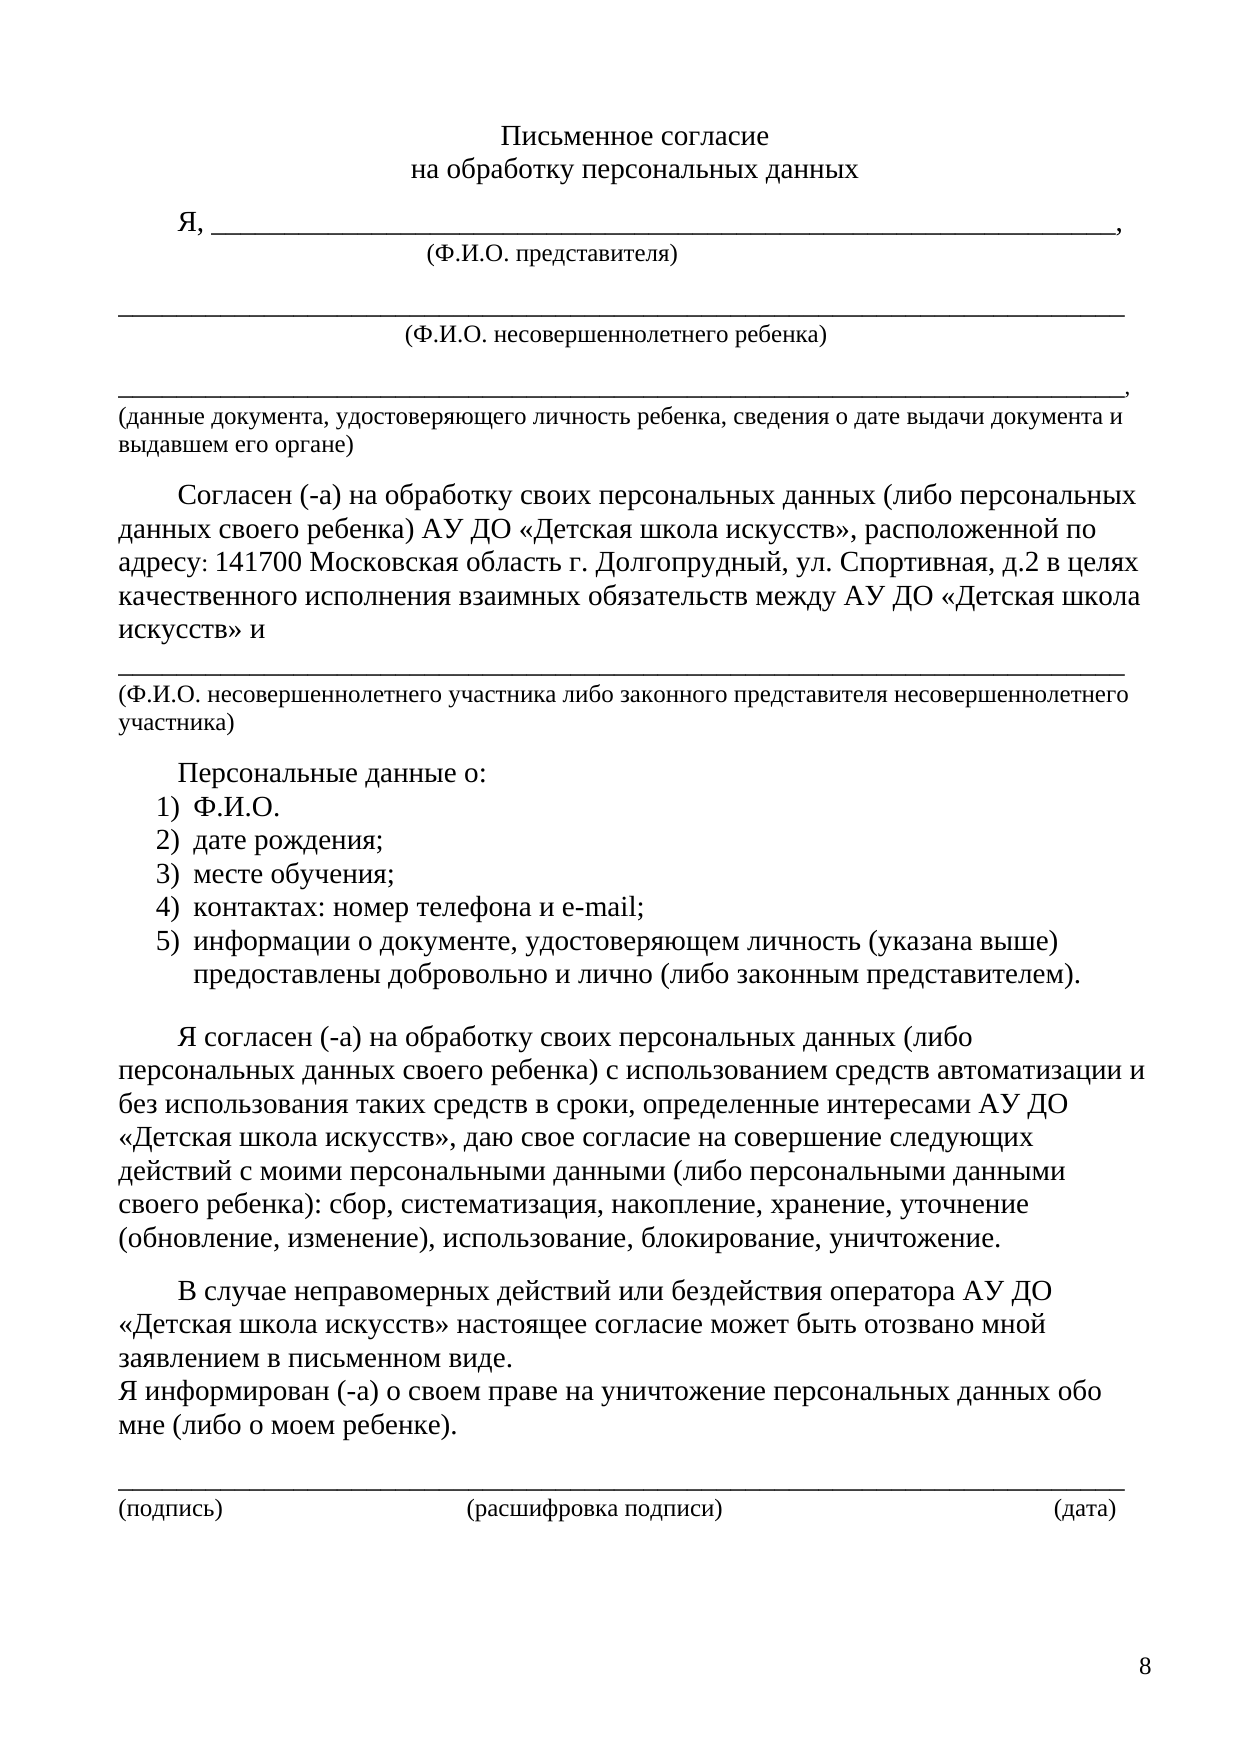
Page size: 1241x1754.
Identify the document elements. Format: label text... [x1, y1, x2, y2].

list контактах: номер телефона и е-mail; [156, 889, 1152, 923]
list предоставлены добровольно и лично (либо законным представителем). [193, 957, 1152, 990]
text Я, ______________________________________________________________, [118, 204, 1152, 238]
text _____________________________________________________________________ [118, 1460, 1152, 1493]
list информации о документе, удостоверяющем личность (указана выше) [156, 923, 1152, 957]
text (Ф.И.О. представителя) [118, 238, 1152, 267]
text Я согласен (-а) на обработку своих персональных данных (либо персональных данных своего ребенка) с использованием средств автоматизации и без использования таких средств в сроки, определенные интересами АУ ДО «Детская школа искусств», даю свое согласие на совершение следующих действий с моими персональными данными (либо персональными данными своего ребенка): сбор, систематизация, накопление, хранение, уточнение (обновление, изменение), использование, блокирование, уничтожение. [118, 1019, 1152, 1254]
list месте обучения; [156, 856, 1152, 889]
text Я информирован (-а) о своем праве на уничтожение персональных данных обо мне (либо о моем ребенке). [118, 1373, 1152, 1441]
text _____________________________________________________________________ [118, 645, 1152, 679]
text _____________________________________________________________________, [118, 367, 1152, 401]
text Персональные данные о: [118, 755, 1152, 789]
text Письменное согласие [118, 118, 1152, 152]
text _____________________________________________________________________ [118, 286, 1152, 319]
text Согласен (-а) на обработку своих персональных данных (либо персональных данных своего ребенка) АУ ДО «Детская школа искусств», расположенной по адресу: 141700 Московская область г. Долгопрудный, ул. Спортивная, д.2 в целях качественного исполнения взаимных обязательств между АУ ДО «Детская школа искусств» и [118, 477, 1152, 645]
text (данные документа, удостоверяющего личность ребенка, сведения о дате выдачи документа и выдавшем его органе) [118, 401, 1152, 458]
text (Ф.И.О. несовершеннолетнего ребенка) [118, 319, 1152, 348]
text на обработку персональных данных [118, 152, 1152, 185]
text (Ф.И.О. несовершеннолетнего участника либо законного представителя несовершеннолетнего участника) [118, 679, 1152, 736]
list дате рождения; [156, 822, 1152, 856]
text (подпись) (расшифровка подписи) (дата) [118, 1493, 1152, 1522]
list Ф.И.О. [156, 789, 1152, 822]
text В случае неправомерных действий или бездействия оператора АУ ДО «Детская школа искусств» настоящее согласие может быть отозвано мной заявлением в письменном виде. [118, 1273, 1152, 1373]
